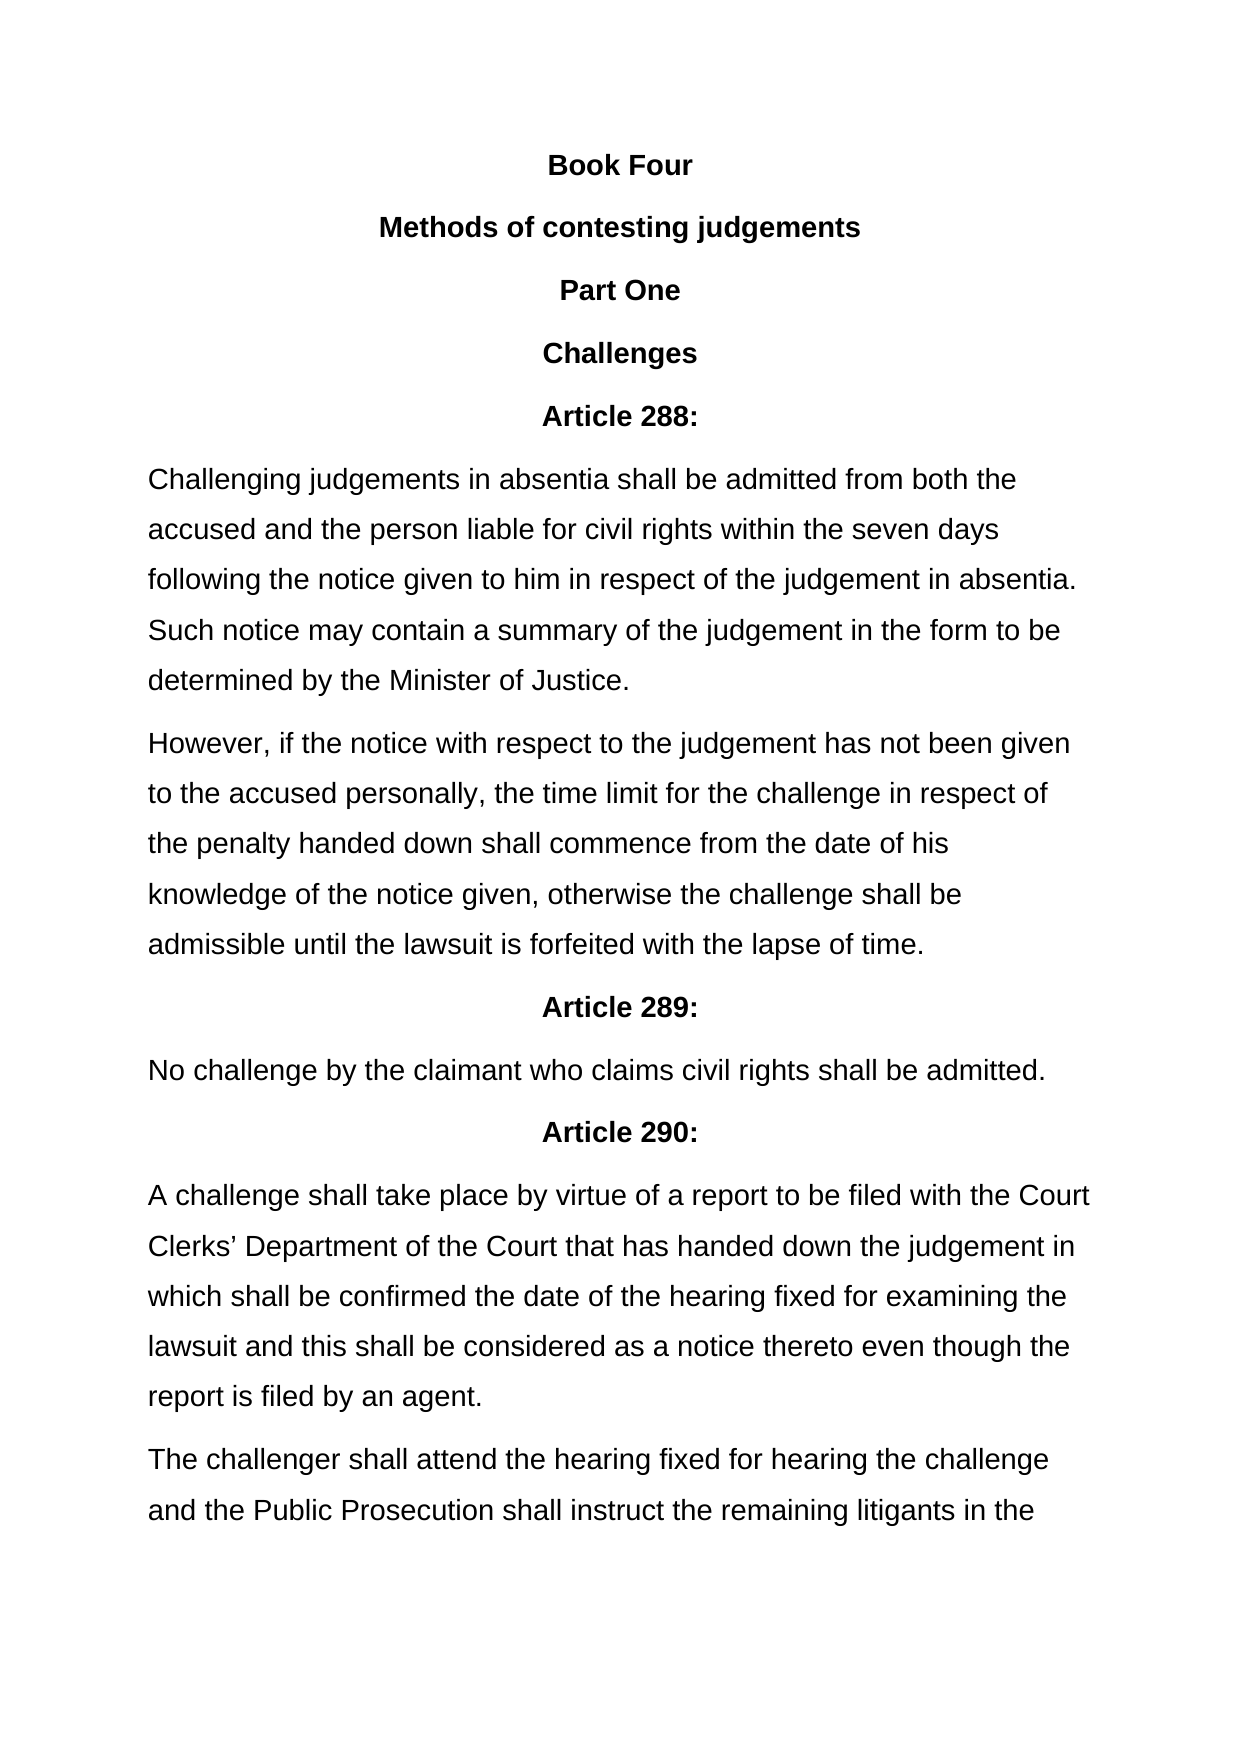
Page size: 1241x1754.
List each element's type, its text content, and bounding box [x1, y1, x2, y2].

text A challenge shall take place by virtue of a report to be filed with the Court Clerks’ Department of the Court that has handed down the judgement in which shall be confirmed the date of the hearing fixed for examining the lawsuit and this shall be considered as a notice thereto even though the report is filed by an agent. [148, 1178, 1093, 1413]
text However, if the notice with respect to the judgement has not been given to the accused personally, the time limit for the challenge in respect of the penalty handed down shall commence from the date of his knowledge of the notice given, otherwise the challenge shall be admissible until the lawsuit is forfeited with the lapse of time. [148, 726, 1093, 961]
text Article 289: [148, 990, 1093, 1023]
text Challenging judgements in absentia shall be admitted from both the accused and the person liable for civil rights within the seven days following the notice given to him in respect of the judgement in absentia. Such notice may contain a summary of the judgement in the form to be determined by the Minister of Justice. [148, 462, 1093, 696]
text Article 290: [148, 1115, 1093, 1149]
text Article 288: [148, 399, 1093, 432]
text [148, 1442, 1093, 1526]
text Methods of contesting judgements [148, 210, 1093, 244]
text Book Four [148, 148, 1093, 181]
text Challenges [148, 336, 1093, 369]
text Part One [148, 273, 1093, 307]
text No challenge by the claimant who claims civil rights shall be admitted. [148, 1053, 1093, 1086]
